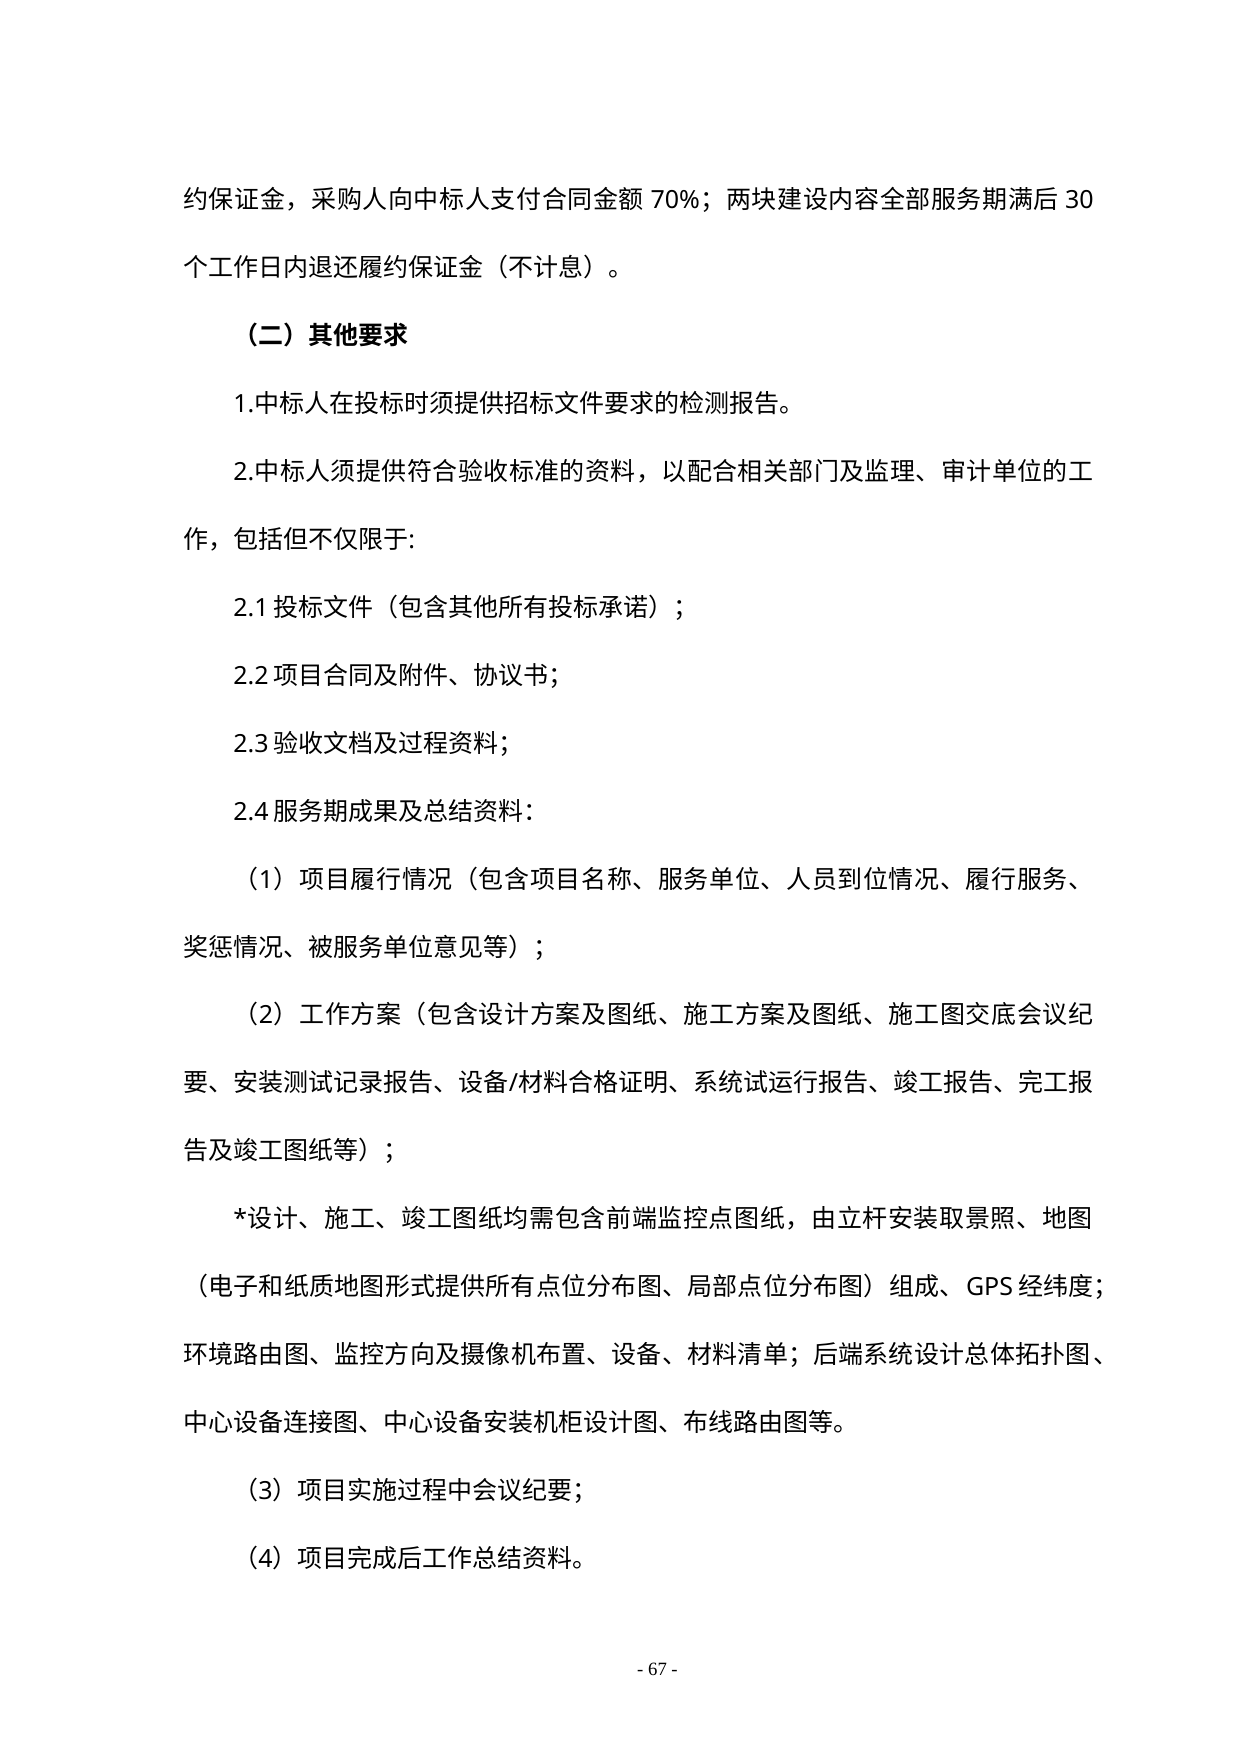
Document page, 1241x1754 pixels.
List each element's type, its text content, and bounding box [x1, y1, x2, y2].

text 2.中标人须提供符合验收标准的资料，以配合相关部门及监理、审计单位的工作，包括但不仅限于: [183, 436, 1094, 572]
text 2.1投标文件（包含其他所有投标承诺）； [183, 572, 1094, 639]
text （二）其他要求 [183, 300, 1094, 368]
text 2.4服务期成果及总结资料： [183, 775, 1094, 843]
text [183, 164, 1094, 300]
text 1.中标人在投标时须提供招标文件要求的检测报告。 [183, 368, 1094, 436]
text （2）工作方案（包含设计方案及图纸、施工方案及图纸、施工图交底会议纪要、安装测试记录报告、设备/材料合格证明、系统试运行报告、竣工报告、完工报告及竣工图纸等）； [183, 979, 1094, 1183]
text 2.3验收文档及过程资料； [183, 707, 1094, 775]
text （1）项目履行情况（包含项目名称、服务单位、人员到位情况、履行服务、奖惩情况、被服务单位意见等）； [183, 843, 1094, 979]
text 2.2项目合同及附件、协议书； [183, 639, 1094, 707]
text （3）项目实施过程中会议纪要； [183, 1454, 1094, 1522]
text （4）项目完成后工作总结资料。 [183, 1522, 1094, 1590]
text *设计、施工、竣工图纸均需包含前端监控点图纸，由立杆安装取景照、地图（电子和纸质地图形式提供所有点位分布图、局部点位分布图）组成、GPS经纬度；环境路由图、监控方向及摄像机布置、设备、材料清单；后端系统设计总体拓扑图、中心设备连接图、中心设备安装机柜设计图、布线路由图等。 [183, 1183, 1094, 1454]
